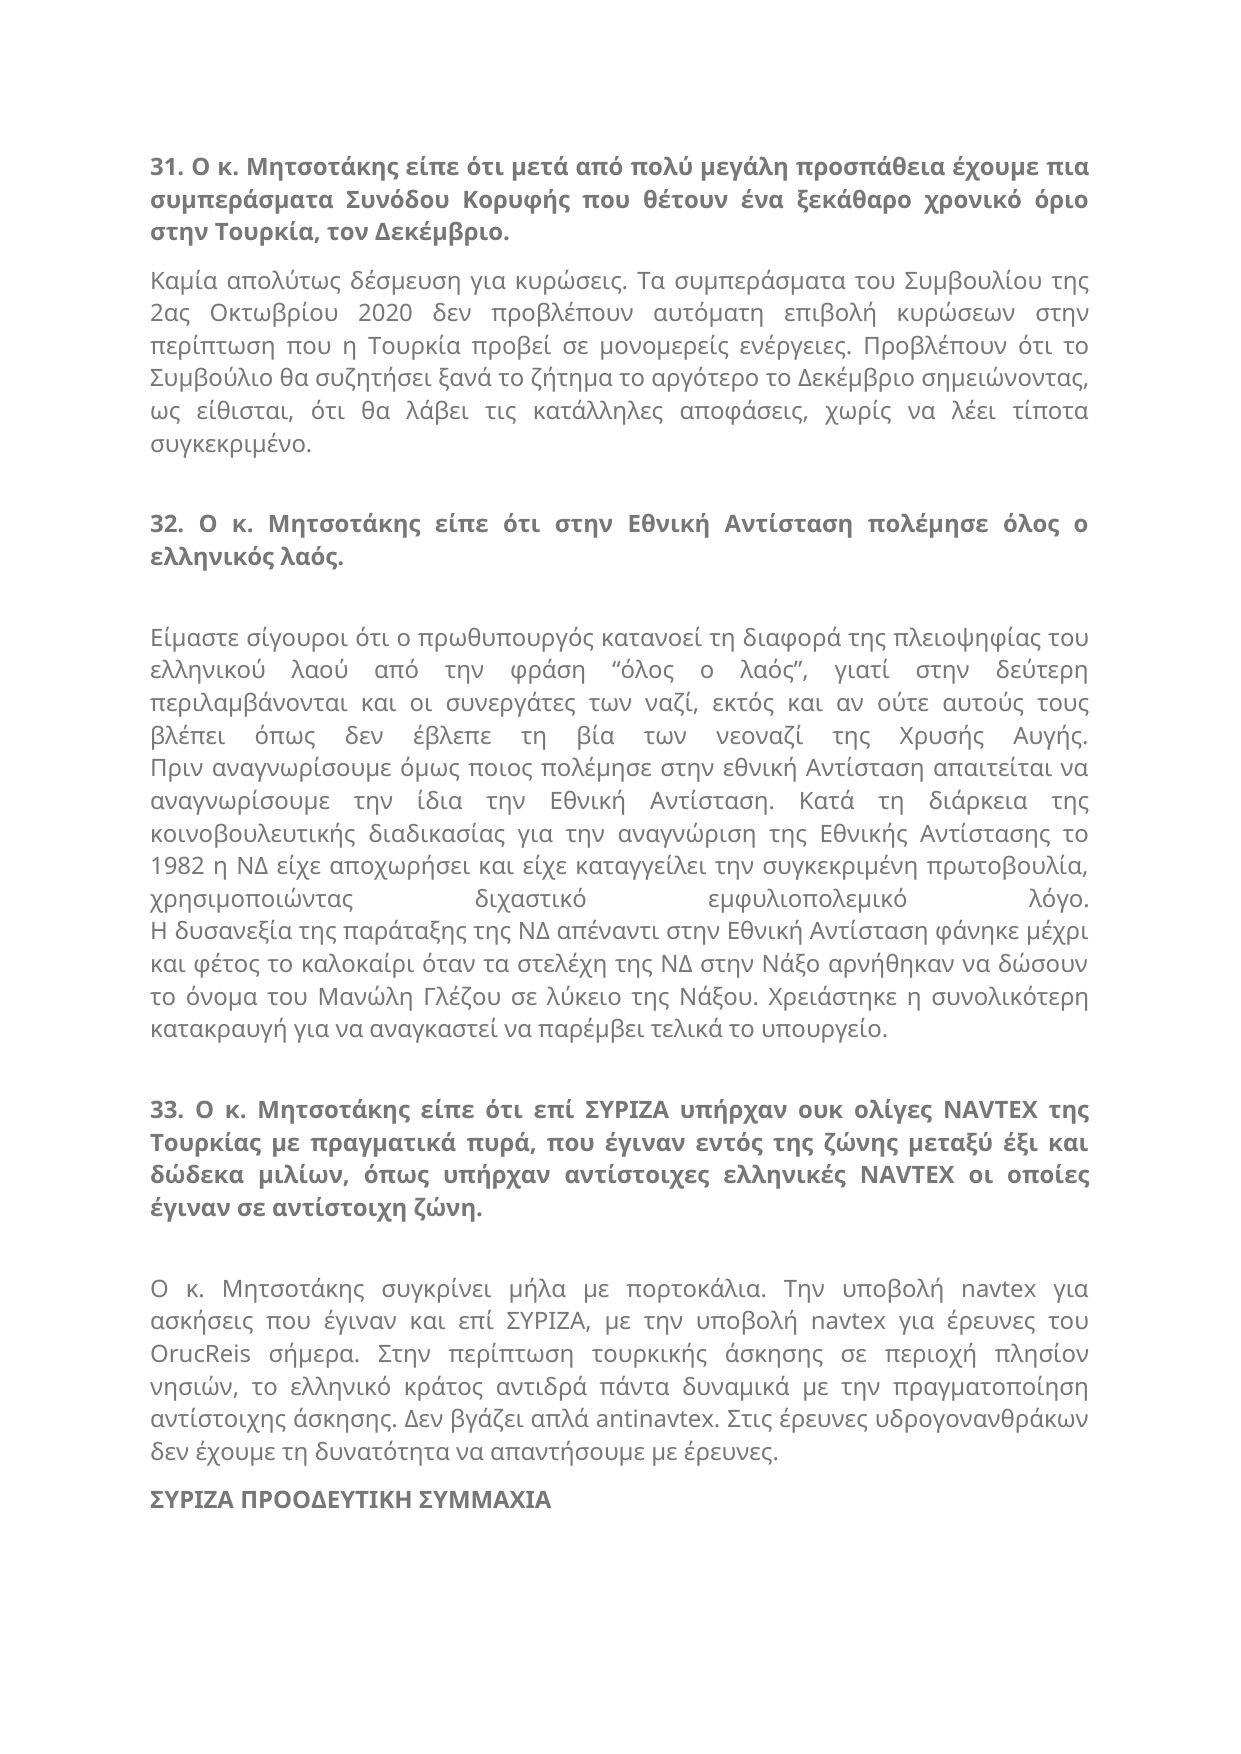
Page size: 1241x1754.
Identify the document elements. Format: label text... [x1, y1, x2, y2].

text Είμαστε σίγουροι ότι ο πρωθυπουργός κατανοεί τη διαφορά της πλειοψηφίας του ελληνικού λαού από την φράση “όλος ο λαός”, γιατί στην δεύτερη περιλαμβάνονται και οι συνεργάτες των ναζί, εκτός και αν ούτε αυτούς τους βλέπει όπως δεν έβλεπε τη βία των νεοναζί της Χρυσής Αυγής. Πριν αναγνωρίσουμε όμως ποιος πολέμησε στην εθνική Αντίσταση απαιτείται να αναγνωρίσουμε την ίδια την Εθνική Αντίσταση. Κατά τη διάρκεια της κοινοβουλευτικής διαδικασίας για την αναγνώριση της Εθνικής Αντίστασης το 1982 η ΝΔ είχε αποχωρήσει και είχε καταγγείλει την συγκεκριμένη πρωτοβουλία, χρησιμοποιώντας διχαστικό εμφυλιοπολεμικό λόγο. Η δυσανεξία της παράταξης της ΝΔ απέναντι στην Εθνική Αντίσταση φάνηκε μέχρι και φέτος το καλοκαίρι όταν τα στελέχη της ΝΔ στην Νάξο αρνήθηκαν να δώσουν το όνομα του Μανώλη Γλέζου σε λύκειο της Νάξου. Χρειάστηκε η συνολικότερη κατακραυγή για να αναγκαστεί να παρέμβει τελικά το υπουργείο. [150, 588, 1090, 1044]
text Ο κ. Μητσοτάκης συγκρίνει μήλα με πορτοκάλια. Την υποβολή navtex για ασκήσεις που έγιναν και επί ΣΥΡΙΖΑ, με την υποβολή navtex για έρευνες του OrucReis σήμερα. Στην περίπτωση τουρκικής άσκησης σε περιοχή πλησίον νησιών, το ελληνικό κράτος αντιδρά πάντα δυναμικά με την πραγματοποίηση αντίστοιχης άσκησης. Δεν βγάζει απλά antinavtex. Στις έρευνες υδρογονανθράκων δεν έχουμε τη δυνατότητα να απαντήσουμε με έρευνες. [150, 1239, 1090, 1467]
text 32. Ο κ. Μητσοτάκης είπε ότι στην Εθνική Αντίσταση πολέμησε όλος ο ελληνικός λαός. [150, 475, 1090, 572]
text 31. Ο κ. Μητσοτάκης είπε ότι μετά από πολύ μεγάλη προσπάθεια έχουμε πια συμπεράσματα Συνόδου Κορυφής που θέτουν ένα ξεκάθαρο χρονικό όριο στην Τουρκία, τον Δεκέμβριο. [150, 150, 1090, 248]
text ΣΥΡΙΖΑ ΠΡΟΟΔΕΥΤΙΚΗ ΣΥΜΜΑΧΙΑ [150, 1483, 1090, 1515]
text 33. Ο κ. Μητσοτάκης είπε ότι επί ΣΥΡΙΖΑ υπήρχαν ουκ ολίγες NAVTEX της Τουρκίας με πραγματικά πυρά, που έγιναν εντός της ζώνης μεταξύ έξι και δώδεκα μιλίων, όπως υπήρχαν αντίστοιχες ελληνικές NAVTEX οι οποίες έγιναν σε αντίστοιχη ζώνη. [150, 1060, 1090, 1223]
text Καμία απολύτως δέσμευση για κυρώσεις. Τα συμπεράσματα του Συμβουλίου της 2ας Οκτωβρίου 2020 δεν προβλέπουν αυτόματη επιβολή κυρώσεων στην περίπτωση που η Τουρκία προβεί σε μονομερείς ενέργειες. Προβλέπουν ότι το Συμβούλιο θα συζητήσει ξανά το ζήτημα το αργότερο το Δεκέμβριο σημειώνοντας, ως είθισται, ότι θα λάβει τις κατάλληλες αποφάσεις, χωρίς να λέει τίποτα συγκεκριμένο. [150, 263, 1090, 459]
